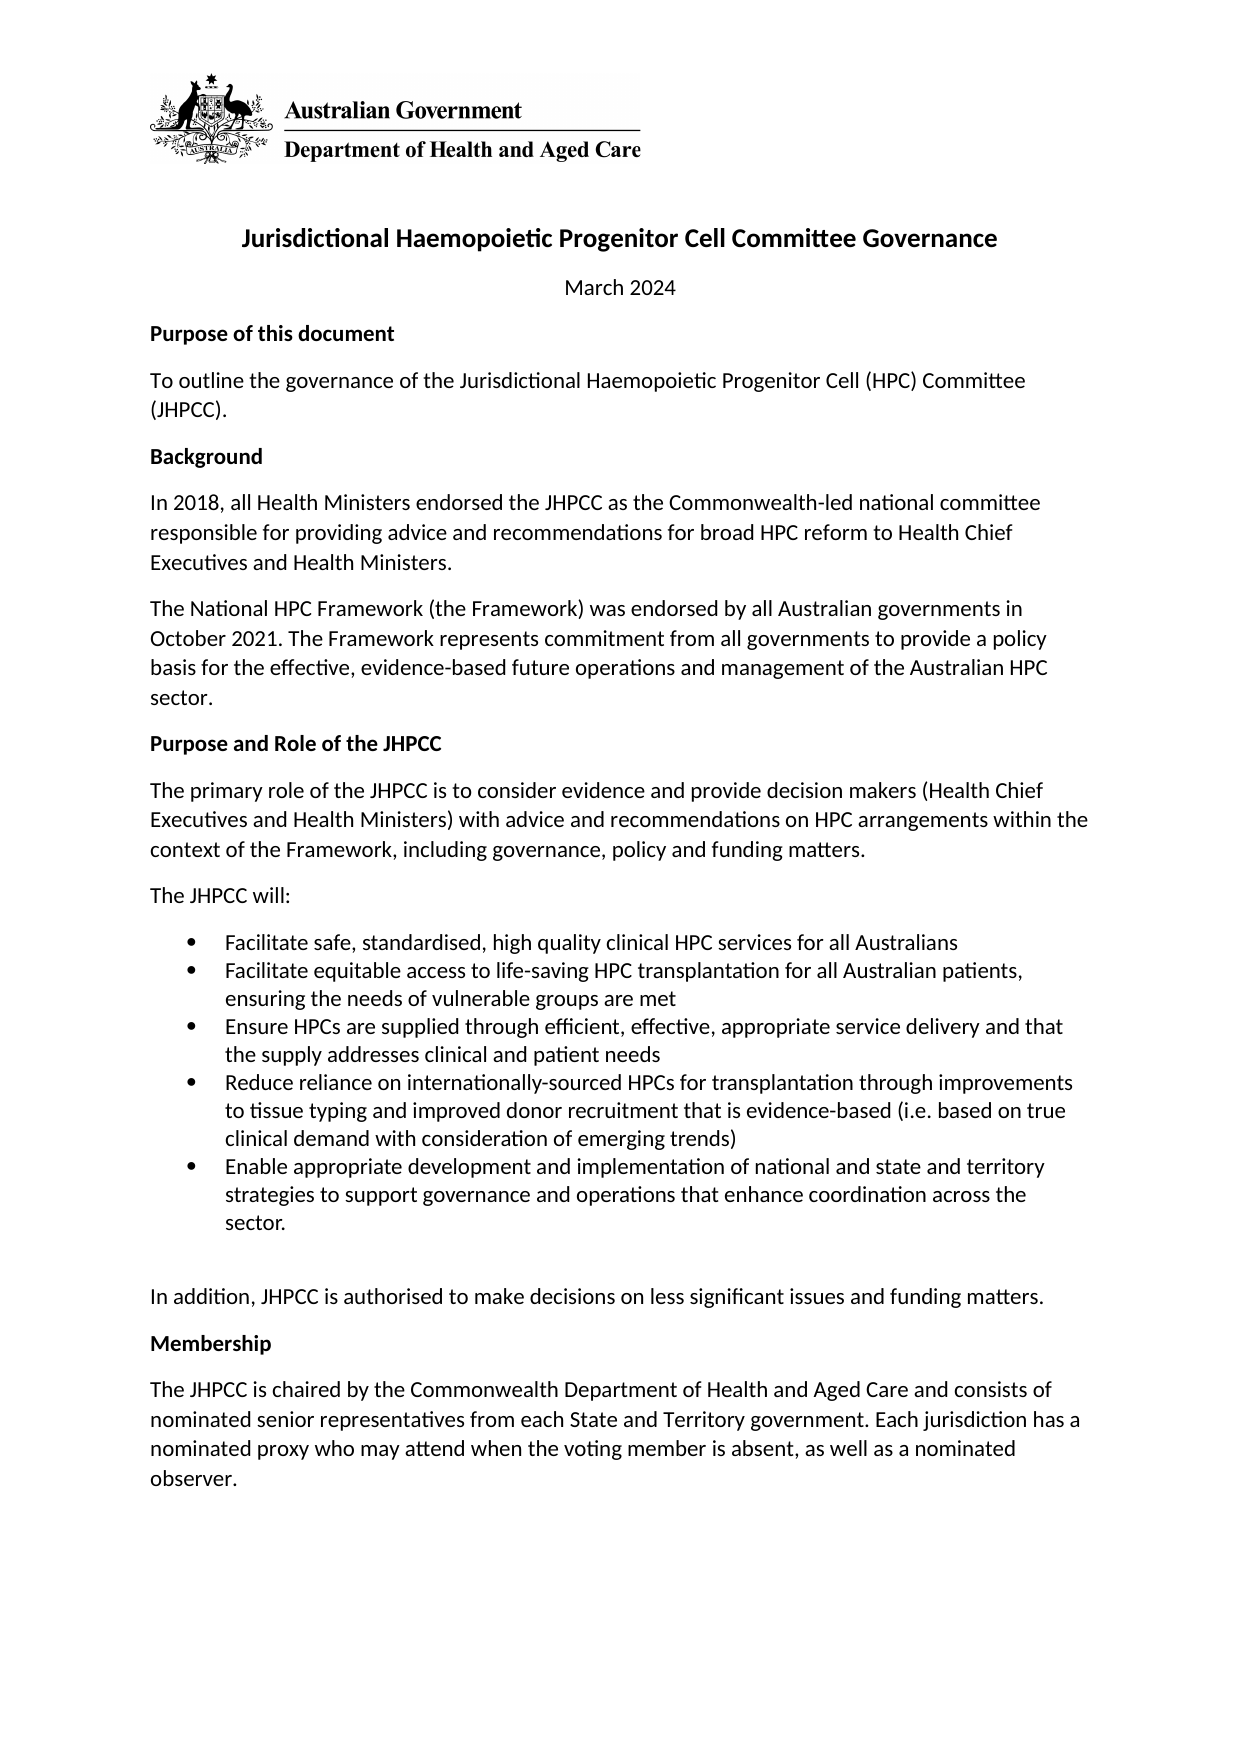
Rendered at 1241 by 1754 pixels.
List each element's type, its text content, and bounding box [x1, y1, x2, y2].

text The National HPC Framework (the Framework) was endorsed by all Australian governments in October 2021. The Framework represents commitment from all governments to provide a policy basis for the effective, evidence-based future operations and management of the Australian HPC sector. [150, 594, 1090, 711]
text Purpose and Role of the JHPCC [150, 729, 1090, 757]
list Ensure HPCs are supplied through efficient, effective, appropriate service delivery and that the supply addresses clinical and patient needs [187, 1012, 1090, 1068]
picture [150, 73, 641, 164]
text To outline the governance of the Jurisdictional Haemopoietic Progenitor Cell (HPC) Committee (JHPCC). [150, 366, 1090, 424]
list Enable appropriate development and implementation of national and state and territory strategies to support governance and operations that enhance coordination across the sector. [187, 1152, 1090, 1236]
text Purpose of this document [150, 319, 1090, 348]
list Facilitate equitable access to life-saving HPC transplantation for all Australian patients, ensuring the needs of vulnerable groups are met [187, 956, 1090, 1012]
text The JHPCC will: [150, 882, 1090, 909]
text Jurisdictional Haemopoietic Progenitor Cell Committee Governance [150, 222, 1090, 254]
text Background [150, 442, 1090, 470]
text The primary role of the JHPCC is to consider evidence and provide decision makers (Health Chief Executives and Health Ministers) with advice and recommendations on HPC arrangements within the context of the Framework, including governance, policy and funding matters. [150, 776, 1090, 863]
text Membership [150, 1329, 1090, 1357]
text March 2024 [150, 273, 1090, 301]
text In 2018, all Health Ministers endorsed the JHPCC as the Commonwealth-led national committee responsible for providing advice and recommendations for broad HPC reform to Health Chief Executives and Health Ministers. [150, 488, 1090, 576]
list Facilitate safe, standardised, high quality clinical HPC services for all Australians [187, 928, 1090, 956]
list Reduce reliance on internationally-sourced HPCs for transplantation through improvements to tissue typing and improved donor recruitment that is evidence-based (i.e. based on true clinical demand with consideration of emerging trends) [187, 1068, 1090, 1152]
text The JHPCC is chaired by the Commonwealth Department of Health and Aged Care and consists of nominated senior representatives from each State and Territory government. Each jurisdiction has a nominated proxy who may attend when the voting member is absent, as well as a nominated observer. [150, 1375, 1090, 1492]
text In addition, JHPCC is authorised to make decisions on less significant issues and funding matters. [150, 1282, 1090, 1311]
